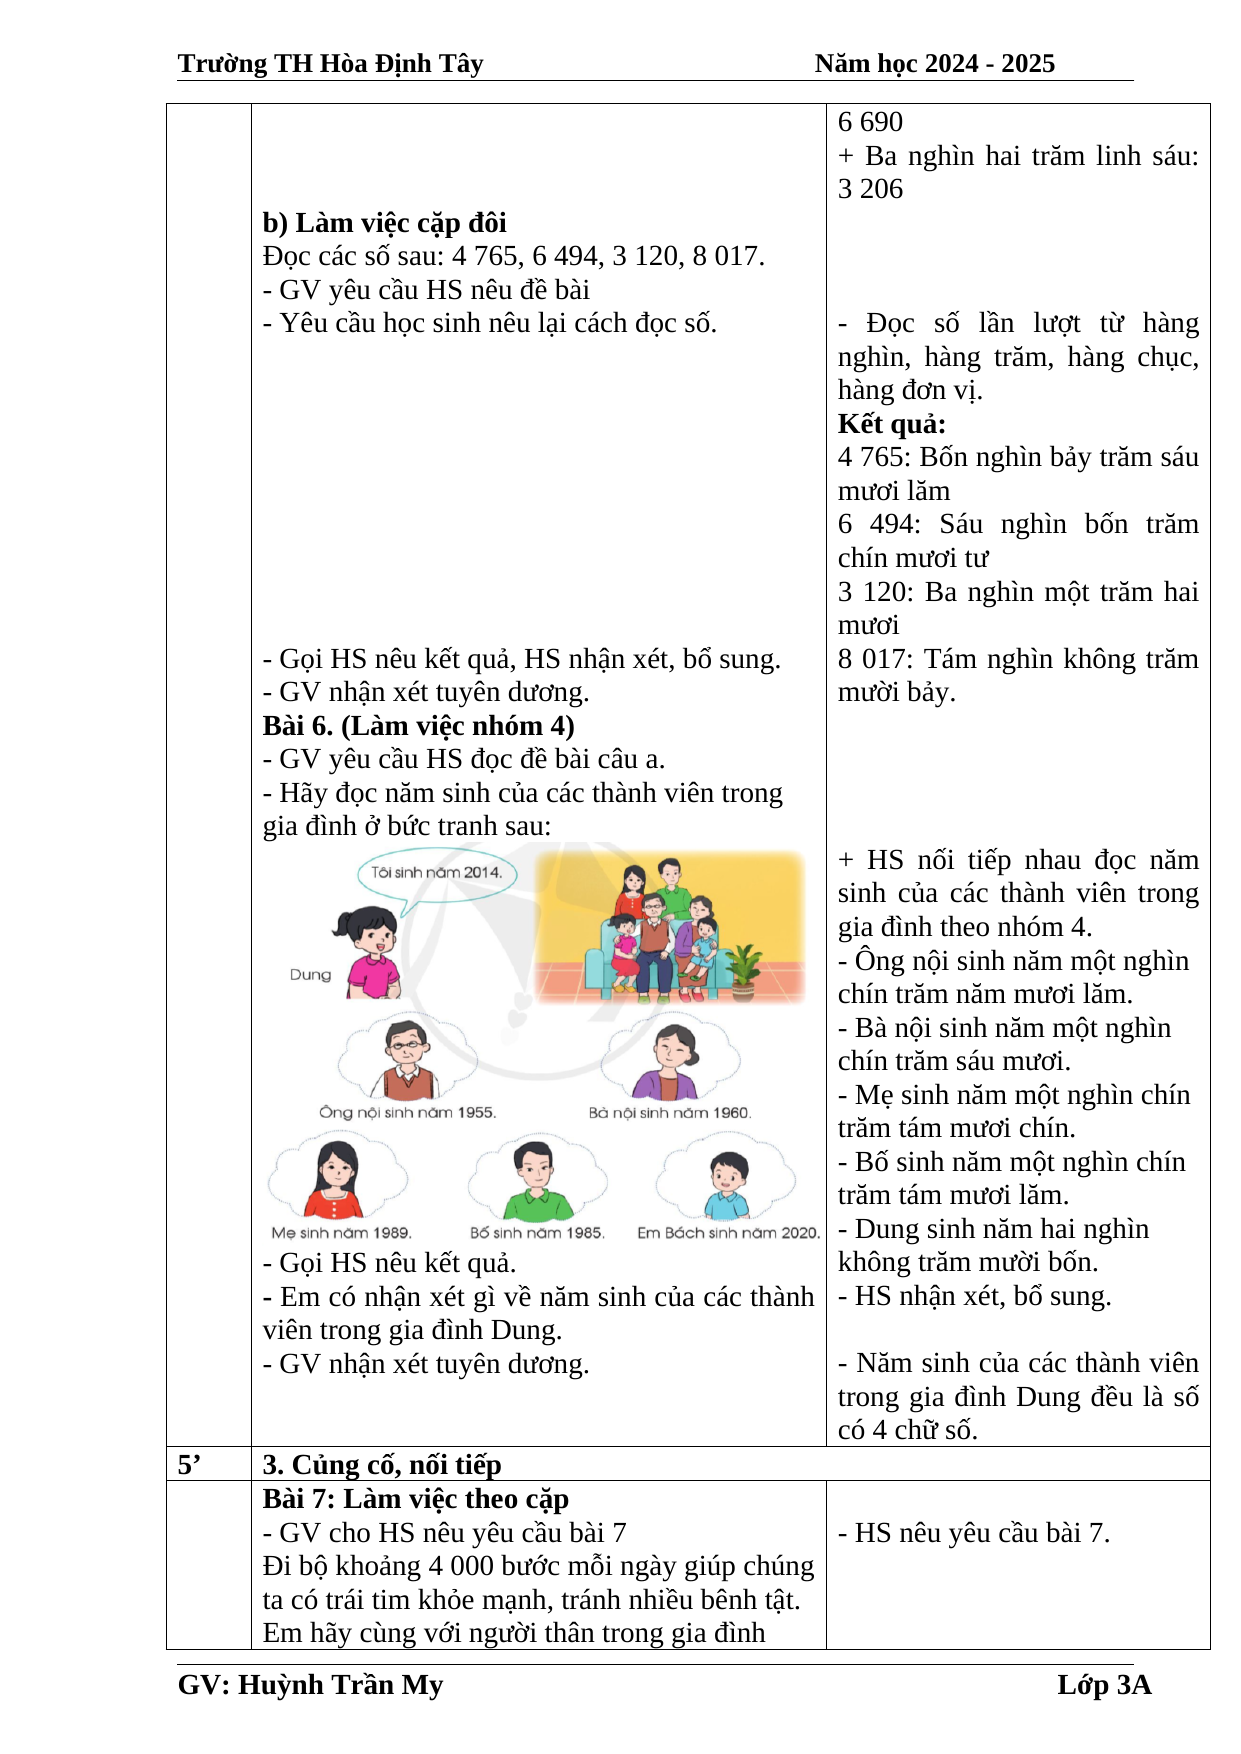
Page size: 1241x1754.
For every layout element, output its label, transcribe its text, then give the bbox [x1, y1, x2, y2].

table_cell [252, 104, 826, 1446]
table_cell 3. Củng cố, nối tiếp [252, 1447, 1210, 1480]
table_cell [827, 1481, 1210, 1649]
table_cell 5’ [167, 1447, 251, 1480]
picture [262, 842, 822, 1246]
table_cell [827, 104, 1210, 1446]
table_cell [167, 1481, 251, 1649]
table_cell [167, 104, 251, 1446]
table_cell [252, 1481, 826, 1649]
